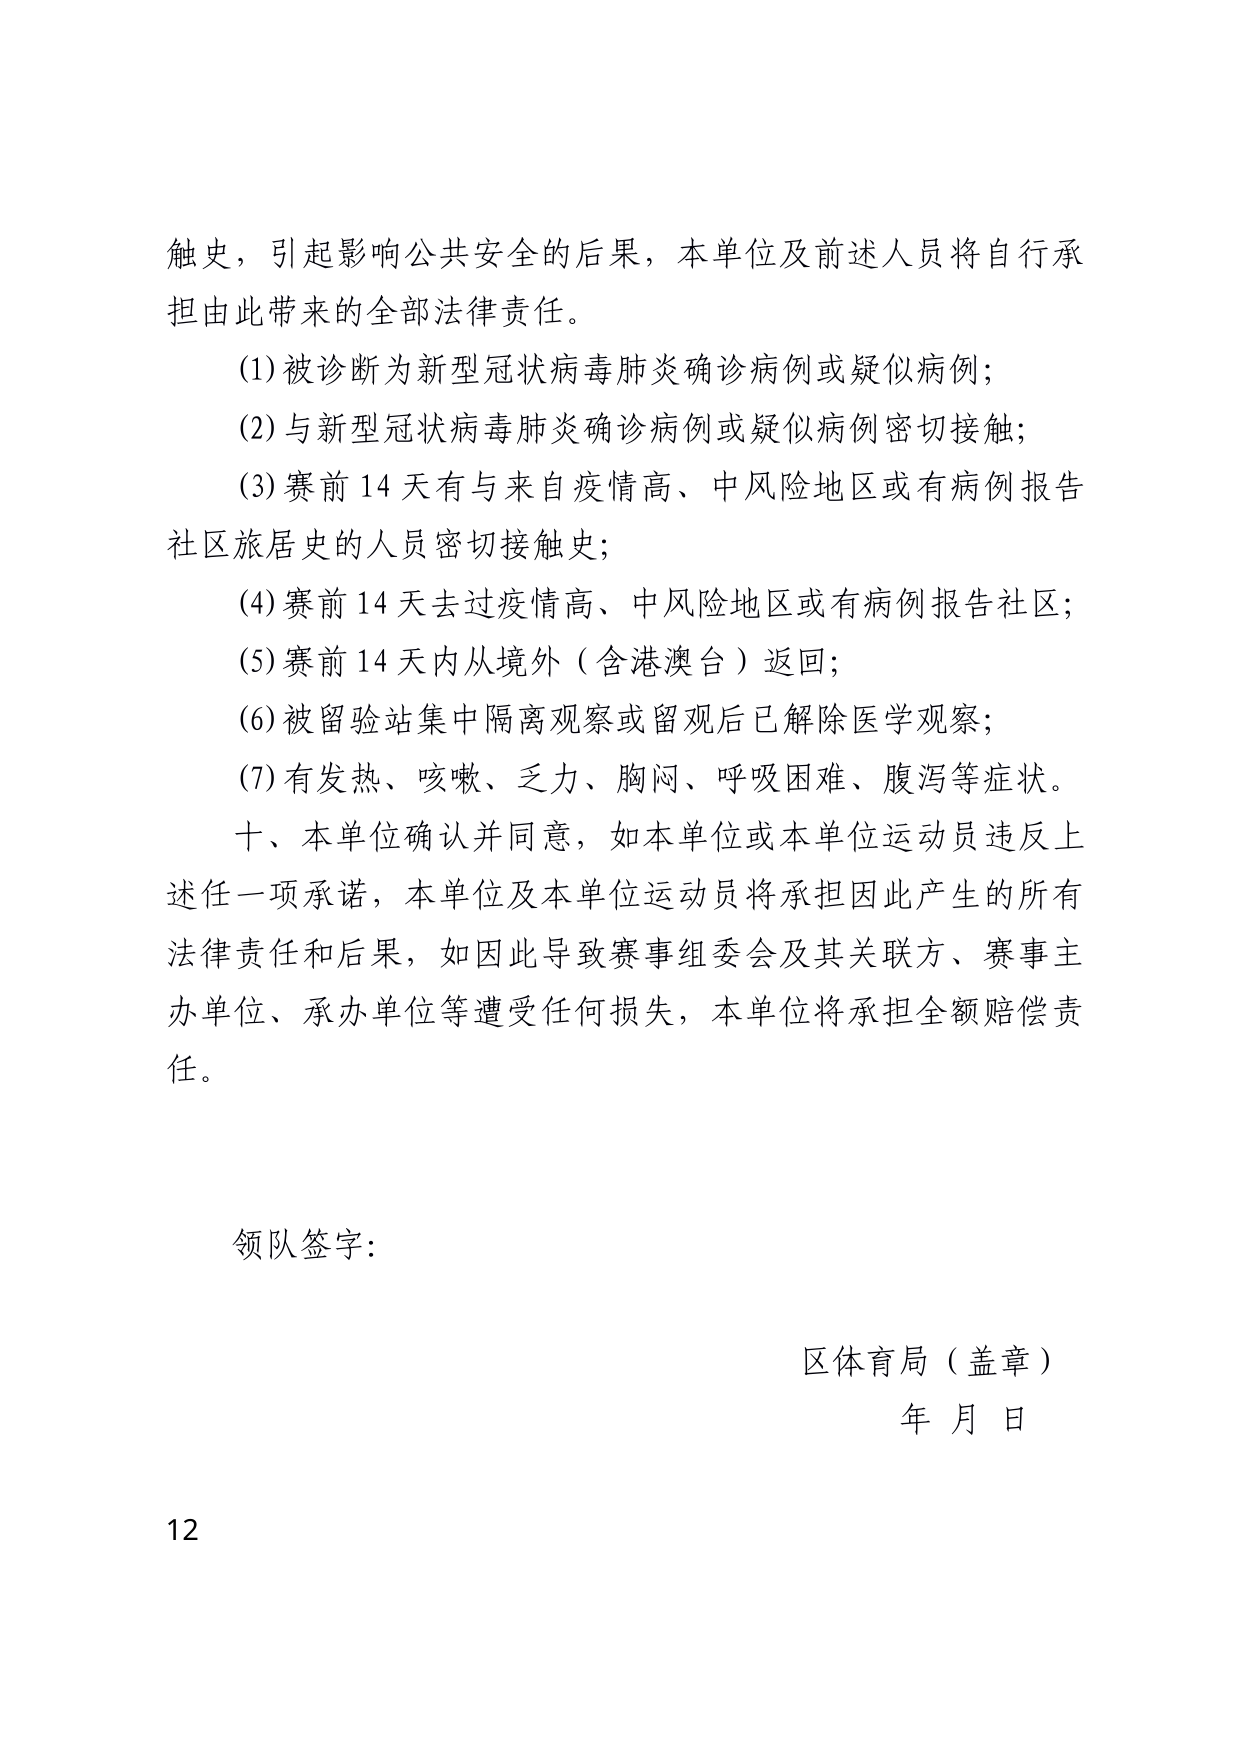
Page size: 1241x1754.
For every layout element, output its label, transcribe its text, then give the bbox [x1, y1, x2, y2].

text 领队签字： [165, 1210, 1087, 1268]
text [165, 218, 1087, 335]
text (7)有发热、咳嗽、乏力、胸闷、呼吸困难、腹泻等症状。 [165, 743, 1087, 802]
text (2)与新型冠状病毒肺炎确诊病例或疑似病例密切接触； [165, 393, 1087, 452]
text (5)赛前14天内从境外（含港澳台）返回； [165, 627, 1087, 685]
text (6)被留验站集中隔离观察或留观后已解除医学观察； [165, 685, 1087, 743]
text (3)赛前14天有与来自疫情高、中风险地区或有病例报告社区旅居史的人员密切接触史； [165, 452, 1087, 568]
text 区体育局（盖章） [165, 1327, 1087, 1385]
text 十、本单位确认并同意，如本单位或本单位运动员违反上述任一项承诺，本单位及本单位运动员将承担因此产生的所有法律责任和后果，如因此导致赛事组委会及其关联方、赛事主办单位、承办单位等遭受任何损失，本单位将承担全额赔偿责任。 [165, 802, 1087, 1093]
text (4)赛前14天去过疫情高、中风险地区或有病例报告社区； [165, 568, 1087, 627]
text (1)被诊断为新型冠状病毒肺炎确诊病例或疑似病例； [165, 335, 1087, 393]
text 年 月 日 [165, 1385, 1087, 1443]
